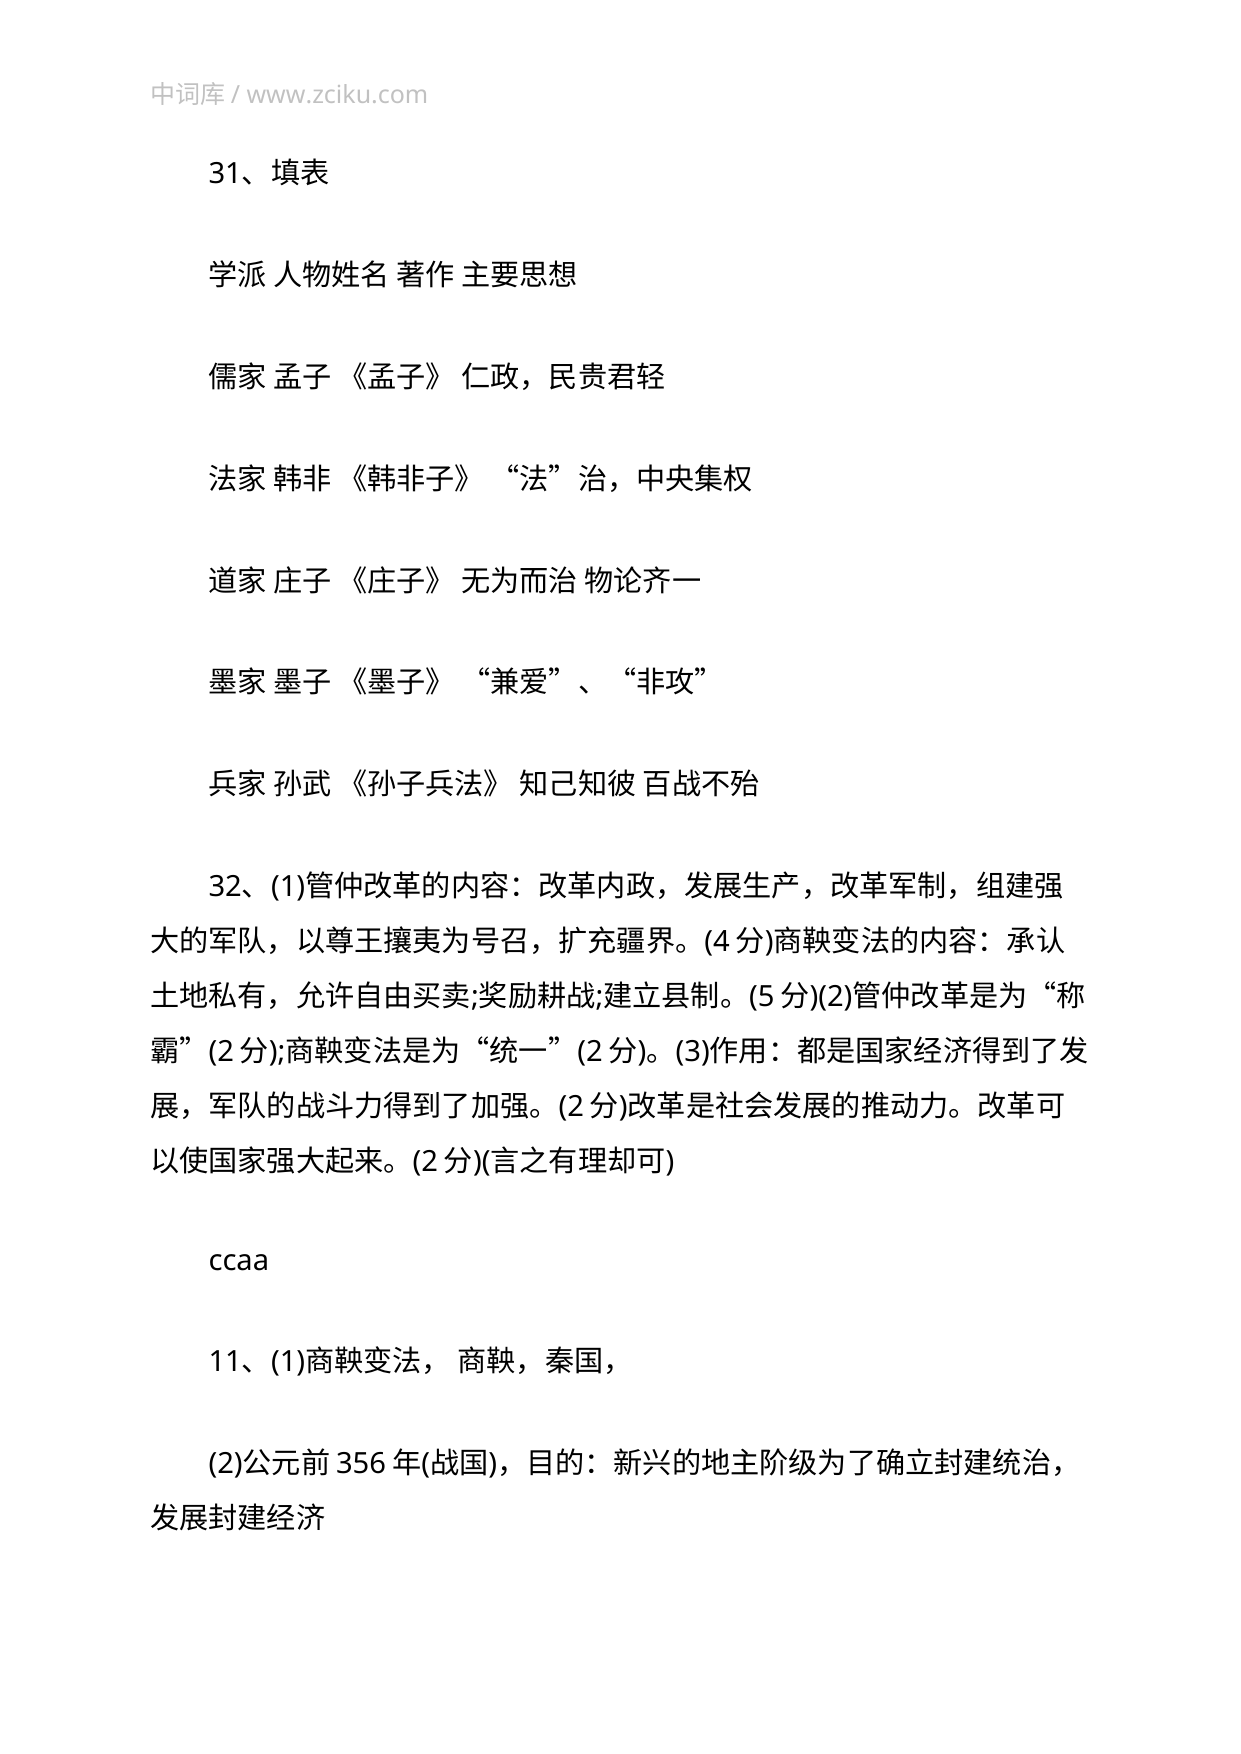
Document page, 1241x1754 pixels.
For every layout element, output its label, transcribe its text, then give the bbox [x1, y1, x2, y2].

text 道家 庄子 《庄子》 无为而治 物论齐一 [150, 557, 1090, 599]
text 兵家 孙武 《孙子兵法》 知己知彼 百战不殆 [150, 761, 1090, 803]
text 墨家 墨子 《墨子》 “兼爱”、“非攻” [150, 659, 1090, 701]
text 学派 人物姓名 著作 主要思想 [150, 252, 1090, 294]
text 32、(1)管仲改革的内容：改革内政，发展生产，改革军制，组建强大的军队，以尊王攘夷为号召，扩充疆界。(4分)商鞅变法的内容：承认土地私有，允许自由买卖;奖励耕战;建立县制。(5分)(2)管仲改革是为“称霸”(2分);商鞅变法是为“统一”(2分)。(3)作用：都是国家经济得到了发展，军队的战斗力得到了加强。(2分)改革是社会发展的推动力。改革可以使国家强大起来。(2分)(言之有理却可) [150, 863, 1090, 1180]
text (2)公元前356年(战国)，目的：新兴的地主阶级为了确立封建统治，发展封建经济 [150, 1440, 1090, 1537]
text ccaa [150, 1239, 1090, 1279]
text 11、(1)商鞅变法， 商鞅，秦国， [150, 1338, 1090, 1380]
text 法家 韩非 《韩非子》 “法”治，中央集权 [150, 456, 1090, 498]
text 31、填表 [150, 150, 1090, 192]
text 儒家 孟子 《孟子》 仁政，民贵君轻 [150, 354, 1090, 396]
